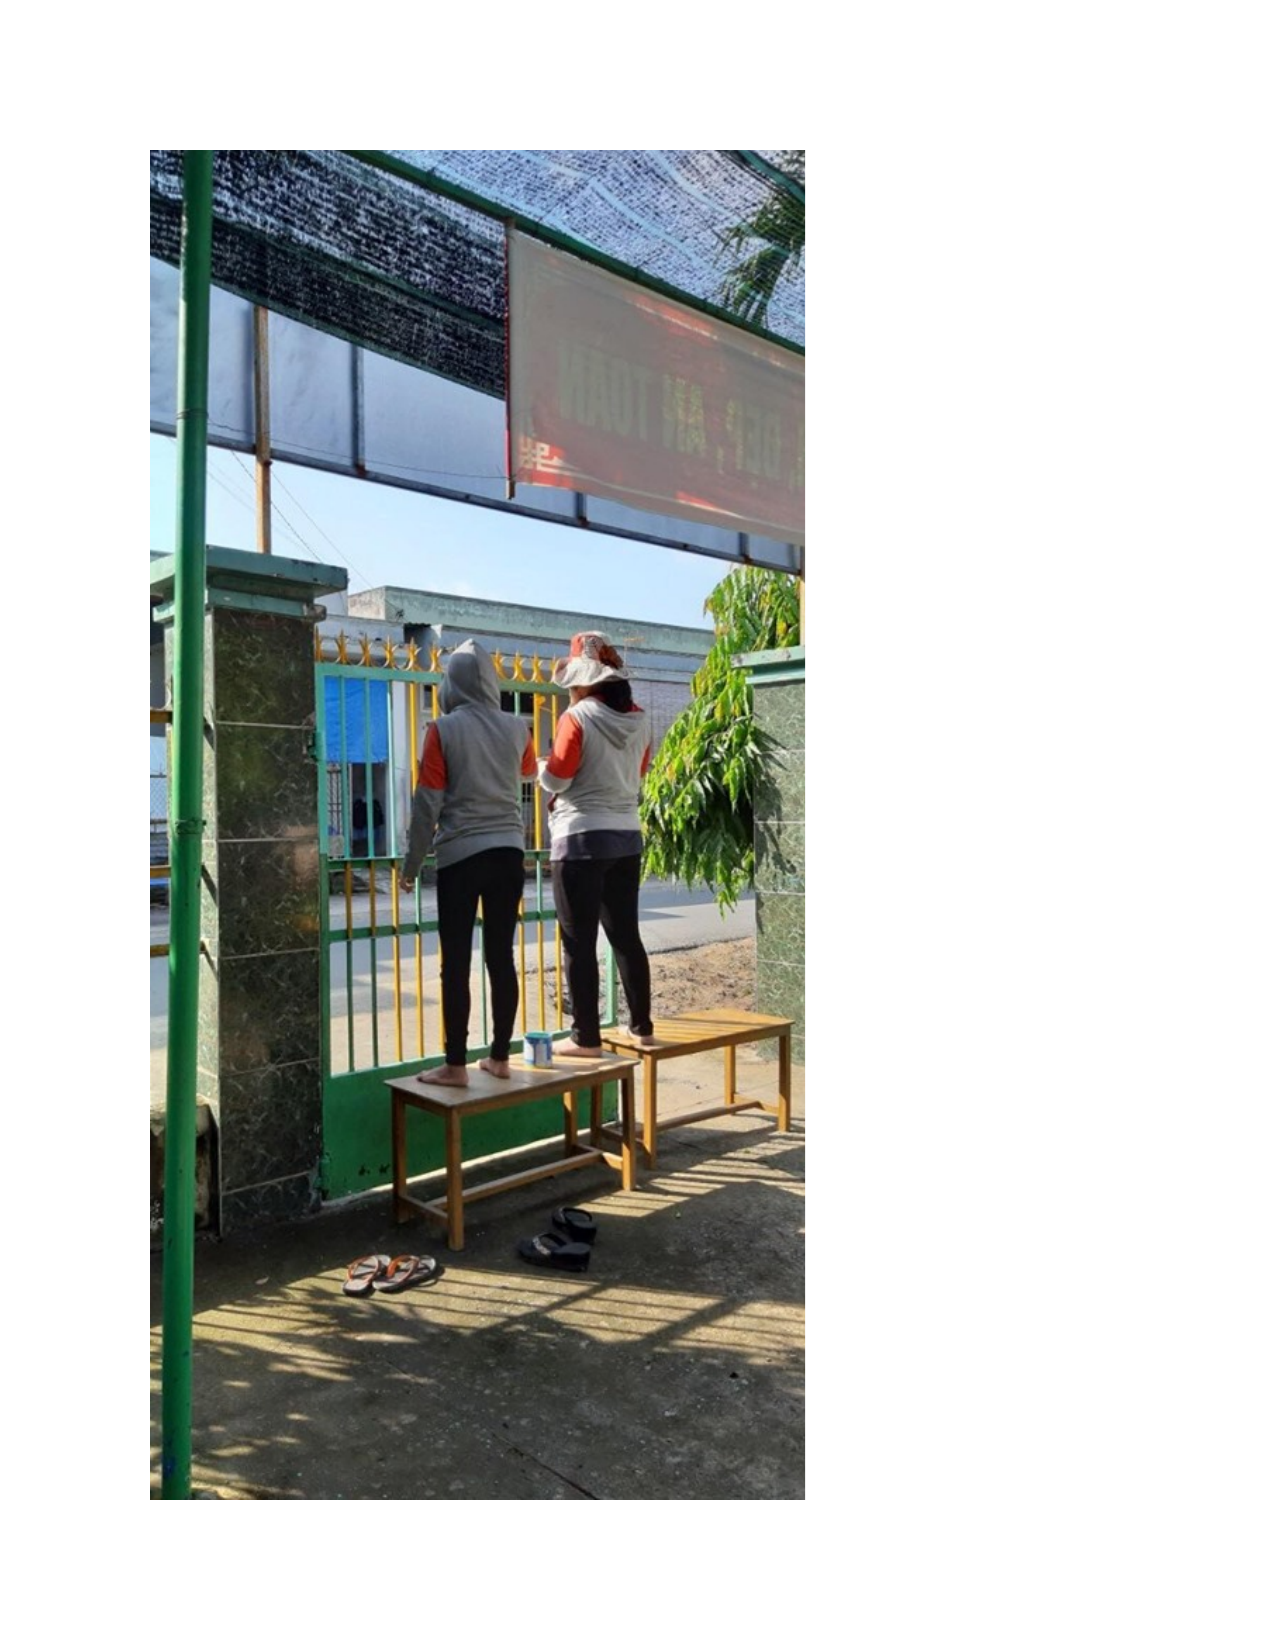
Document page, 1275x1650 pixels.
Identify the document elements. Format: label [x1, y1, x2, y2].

picture [150, 150, 806, 1500]
